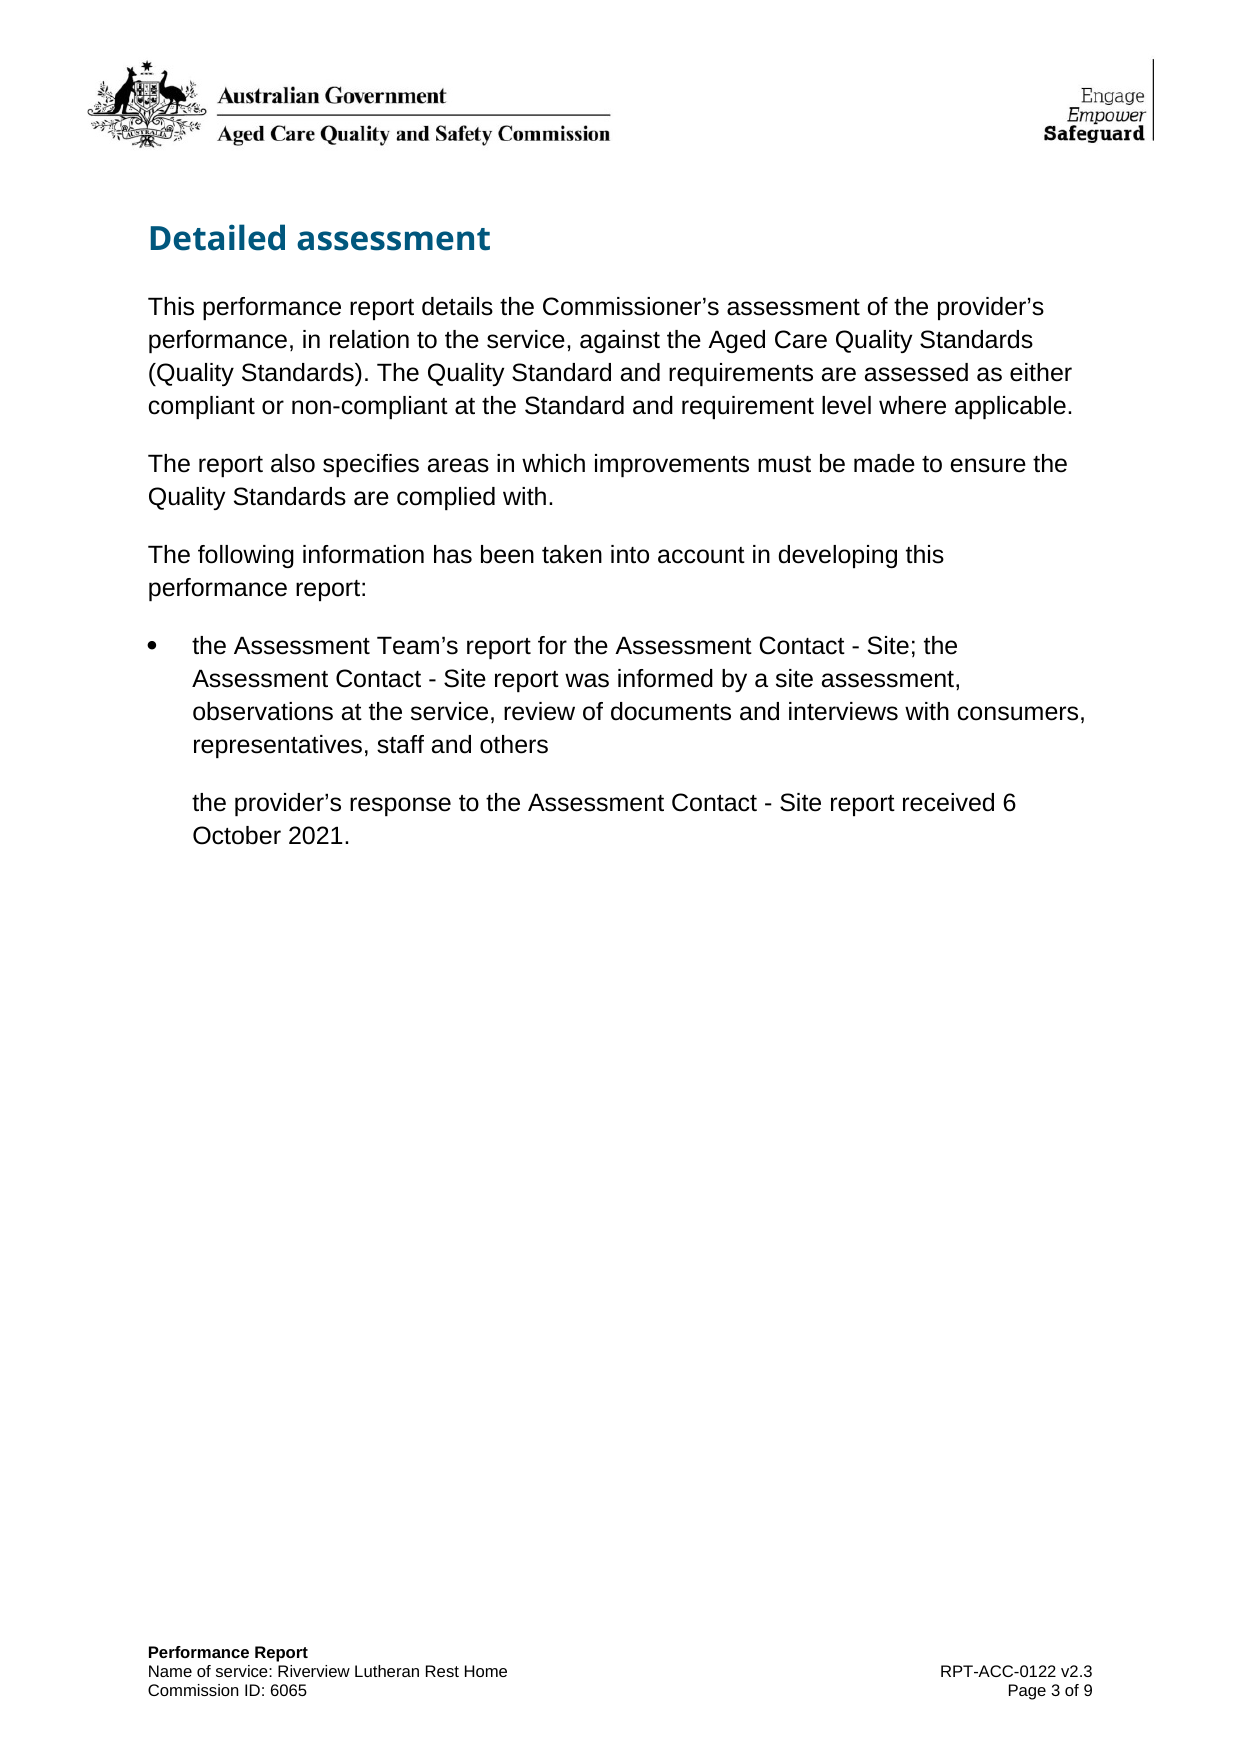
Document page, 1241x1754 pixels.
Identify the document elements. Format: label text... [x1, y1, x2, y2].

text The report also specifies areas in which improvements must be made to ensure the Quality Standards are complied with. [148, 449, 1092, 511]
text The following information has been taken into account in developing this performance report: [148, 540, 1092, 602]
subtitle Detailed assessment [148, 215, 1092, 260]
picture [1, 0, 1241, 169]
text This performance report details the Commissioner’s assessment of the provider’s performance, in relation to the service, against the Aged Care Quality Standards (Quality Standards). The Quality Standard and requirements are assessed as either compliant or non-compliant at the Standard and requirement level where applicable. [148, 292, 1092, 420]
text the provider’s response to the Assessment Contact - Site report received 6 October 2021. [192, 788, 1092, 850]
list the Assessment Team’s report for the Assessment Contact - Site; the Assessment Contact - Site report was informed by a site assessment, observations at the service, review of documents and interviews with consumers, representatives, staff and others [148, 631, 1092, 759]
